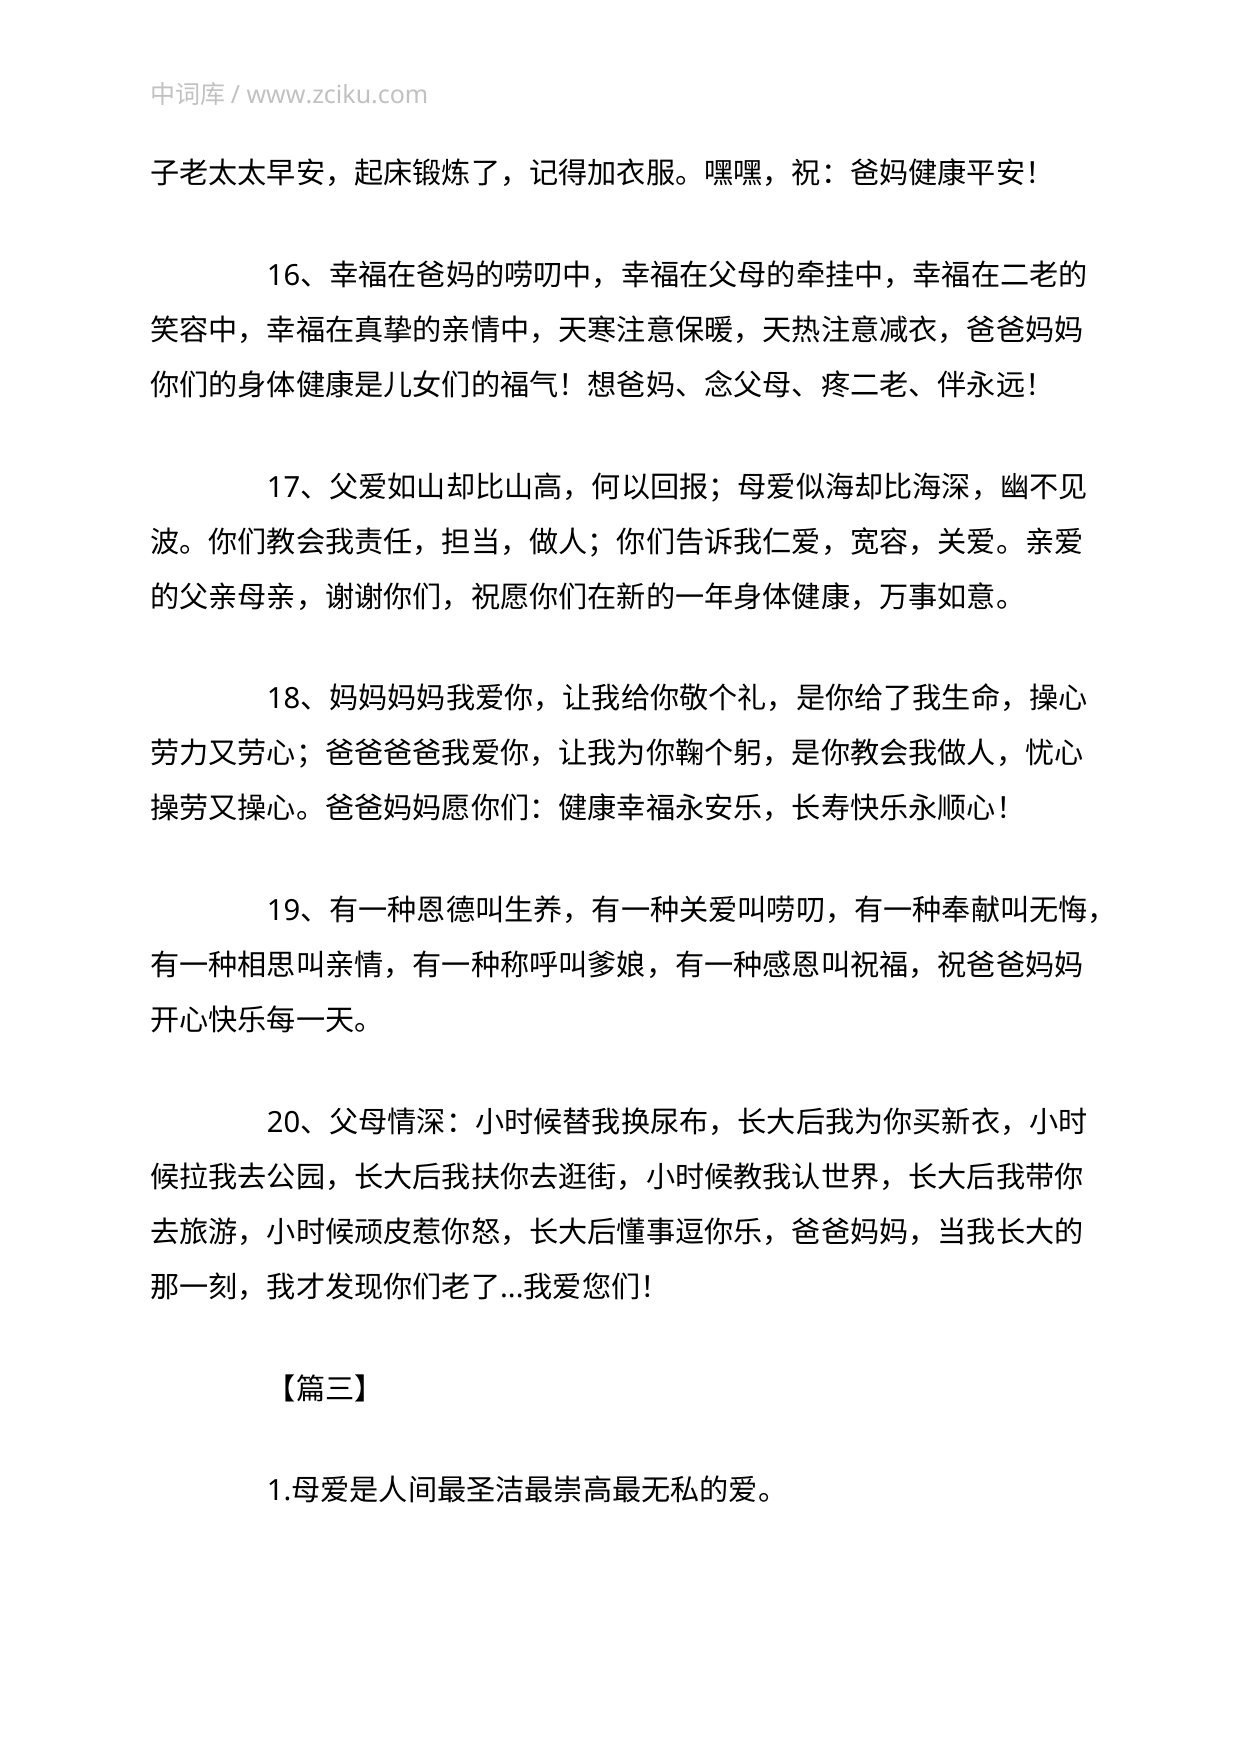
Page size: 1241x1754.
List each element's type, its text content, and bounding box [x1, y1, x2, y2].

text 19、有一种恩德叫生养，有一种关爱叫唠叨，有一种奉献叫无悔，有一种相思叫亲情，有一种称呼叫爹娘，有一种感恩叫祝福，祝爸爸妈妈开心快乐每一天。 [150, 887, 1090, 1039]
text 16、幸福在爸妈的唠叨中，幸福在父母的牵挂中，幸福在二老的笑容中，幸福在真挚的亲情中，天寒注意保暖，天热注意减衣，爸爸妈妈你们的身体健康是儿女们的福气！想爸妈、念父母、疼二老、伴永远！ [150, 252, 1090, 404]
text 18、妈妈妈妈我爱你，让我给你敬个礼，是你给了我生命，操心劳力又劳心；爸爸爸爸我爱你，让我为你鞠个躬，是你教会我做人，忧心操劳又操心。爸爸妈妈愿你们：健康幸福永安乐，长寿快乐永顺心！ [150, 675, 1090, 827]
text 17、父爱如山却比山高，何以回报；母爱似海却比海深，幽不见波。你们教会我责任，担当，做人；你们告诉我仁爱，宽容，关爱。亲爱的父亲母亲，谢谢你们，祝愿你们在新的一年身体健康，万事如意。 [150, 463, 1090, 616]
text 【篇三】 [150, 1365, 1090, 1407]
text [150, 150, 1090, 192]
text 20、父母情深：小时候替我换尿布，长大后我为你买新衣，小时候拉我去公园，长大后我扶你去逛街，小时候教我认世界，长大后我带你去旅游，小时候顽皮惹你怒，长大后懂事逗你乐，爸爸妈妈，当我长大的那一刻，我才发现你们老了...我爱您们！ [150, 1098, 1090, 1306]
text 1.母爱是人间最圣洁最崇高最无私的爱。 [150, 1467, 1090, 1509]
